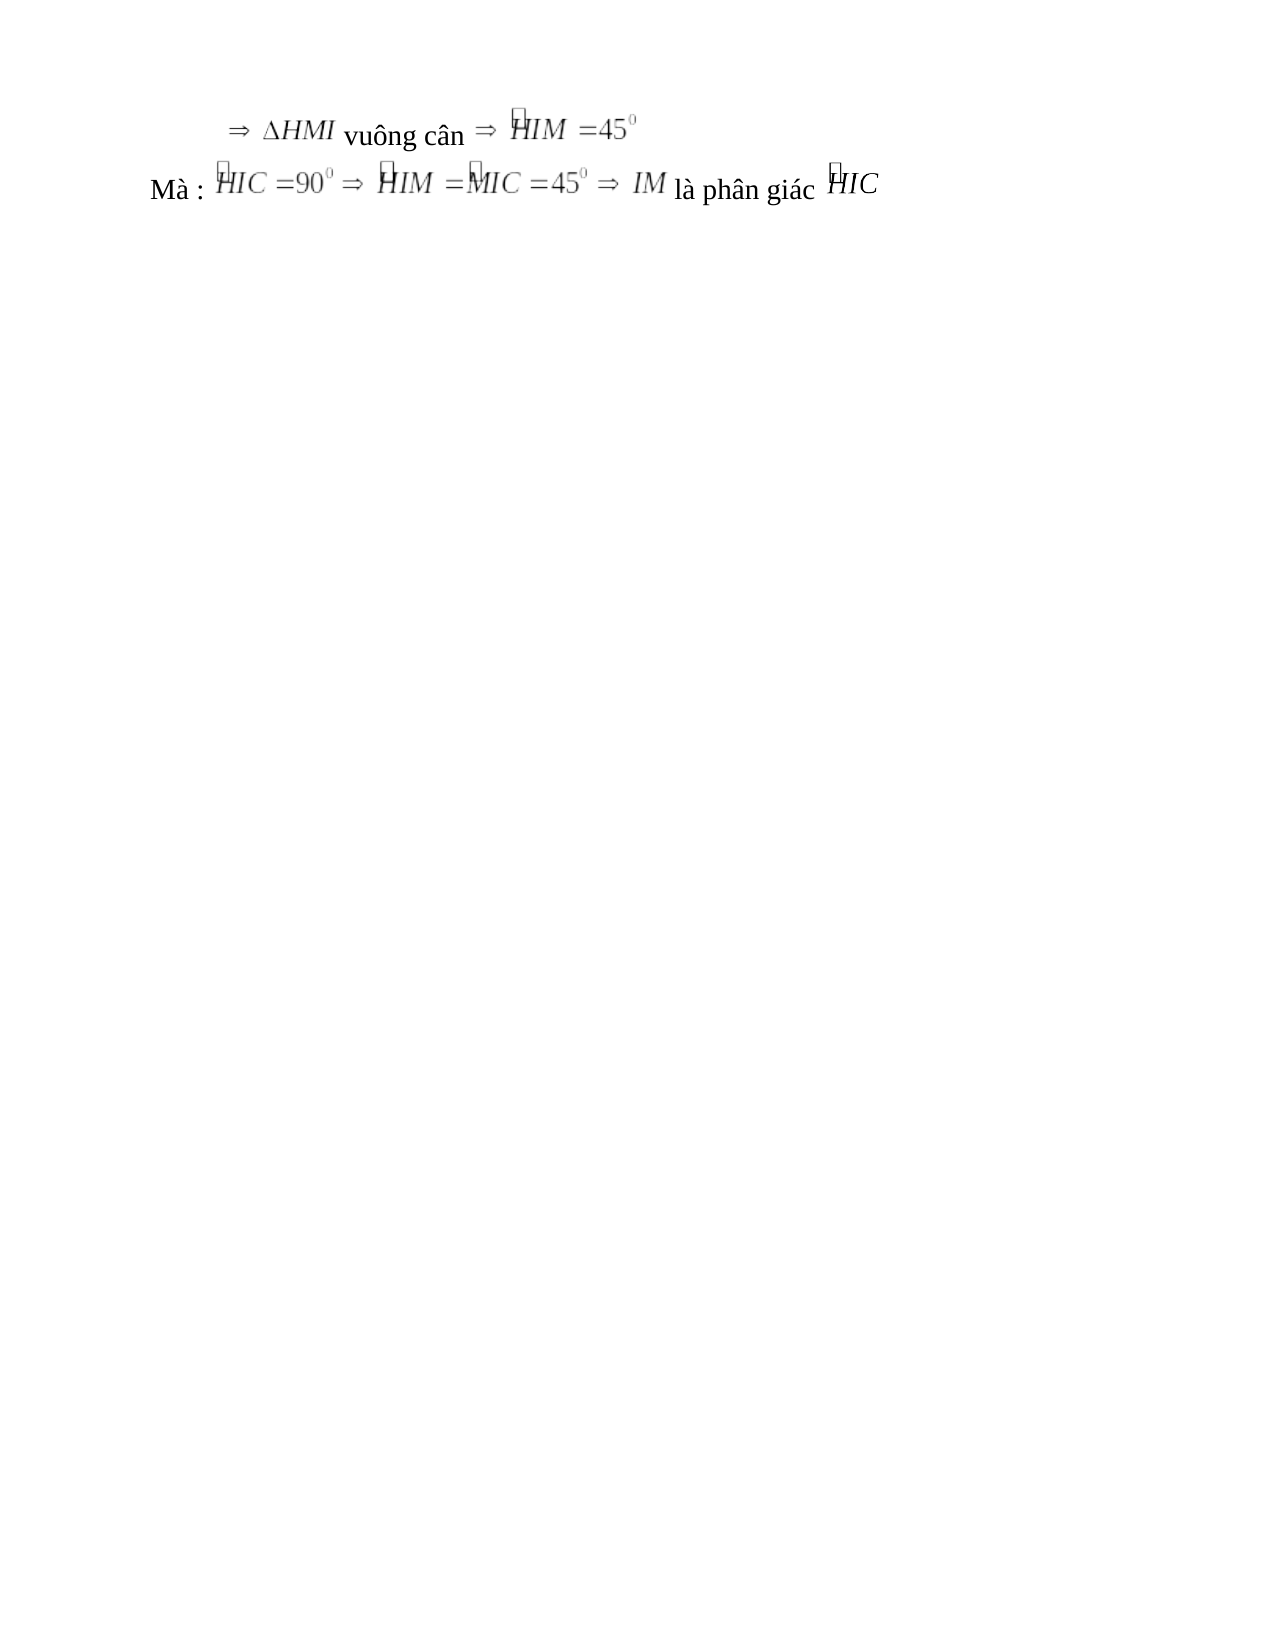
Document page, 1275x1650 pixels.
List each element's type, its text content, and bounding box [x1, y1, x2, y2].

list vuông cân [225, 103, 1125, 152]
list Mà : là phân giác [150, 157, 1125, 205]
